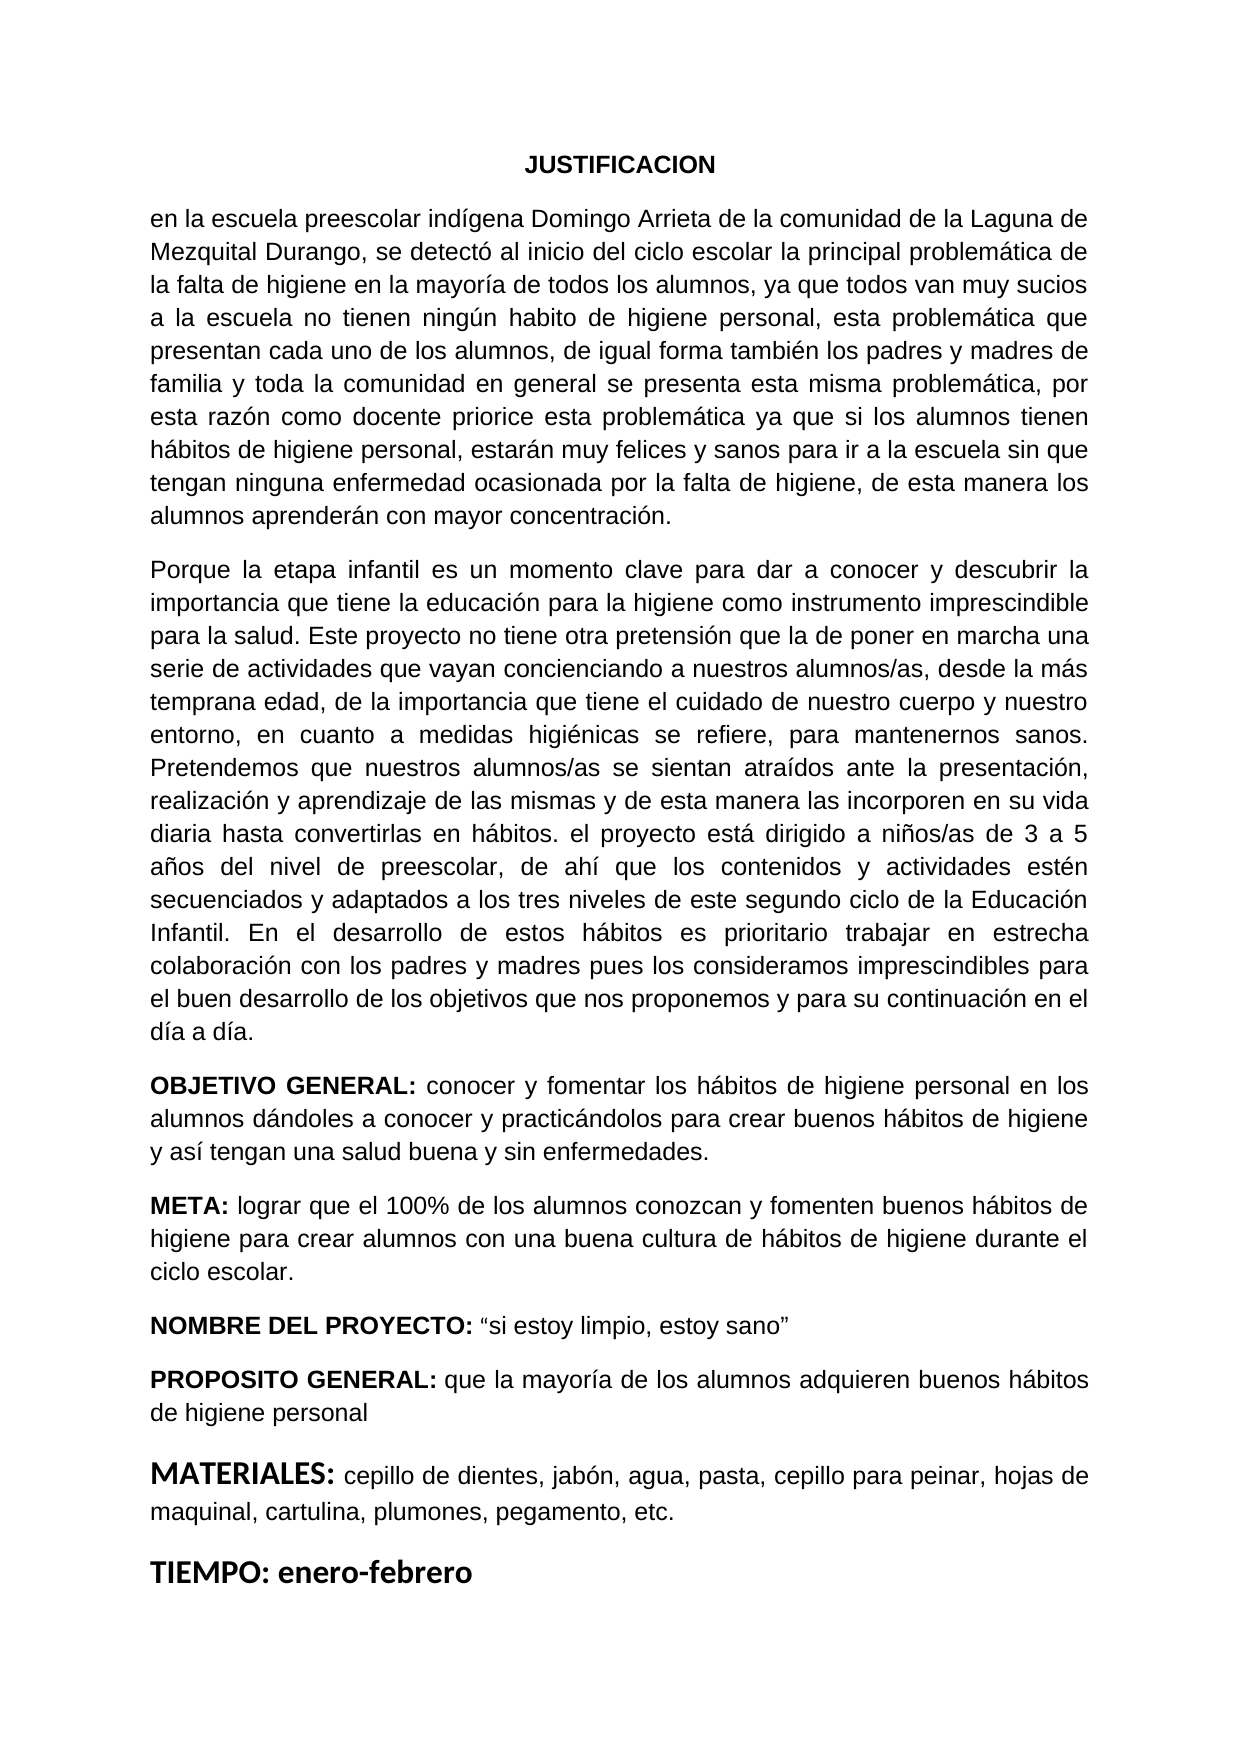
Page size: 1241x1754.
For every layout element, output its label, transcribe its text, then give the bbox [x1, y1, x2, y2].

text MATERIALES: cepillo de dientes, jabón, agua, pasta, cepillo para peinar, hojas de maquinal, cartulina, plumones, pegamento, etc. [150, 1452, 1090, 1526]
text OBJETIVO GENERAL: conocer y fomentar los hábitos de higiene personal en los alumnos dándoles a conocer y practicándolos para crear buenos hábitos de higiene y así tengan una salud buena y sin enfermedades. [150, 1071, 1090, 1166]
text PROPOSITO GENERAL: que la mayoría de los alumnos adquieren buenos hábitos de higiene personal [150, 1365, 1090, 1427]
text META: lograr que el 100% de los alumnos conozcan y fomenten buenos hábitos de higiene para crear alumnos con una buena cultura de hábitos de higiene durante el ciclo escolar. [150, 1191, 1090, 1286]
text TIEMPO: enero-febrero [150, 1551, 1090, 1592]
text NOMBRE DEL PROYECTO: “si estoy limpio, estoy sano” [150, 1311, 1090, 1340]
text en la escuela preescolar indígena Domingo Arrieta de la comunidad de la Laguna de Mezquital Durango, se detectó al inicio del ciclo escolar la principal problemática de la falta de higiene en la mayoría de todos los alumnos, ya que todos van muy sucios a la escuela no tienen ningún habito de higiene personal, esta problemática que presentan cada uno de los alumnos, de igual forma también los padres y madres de familia y toda la comunidad en general se presenta esta misma problemática, por esta razón como docente priorice esta problemática ya que si los alumnos tienen hábitos de higiene personal, estarán muy felices y sanos para ir a la escuela sin que tengan ninguna enfermedad ocasionada por la falta de higiene, de esta manera los alumnos aprenderán con mayor concentración. [150, 204, 1090, 530]
text JUSTIFICACION [150, 150, 1090, 179]
text Porque la etapa infantil es un momento clave para dar a conocer y descubrir la importancia que tiene la educación para la higiene como instrumento imprescindible para la salud. Este proyecto no tiene otra pretensión que la de poner en marcha una serie de actividades que vayan concienciando a nuestros alumnos/as, desde la más temprana edad, de la importancia que tiene el cuidado de nuestro cuerpo y nuestro entorno, en cuanto a medidas higiénicas se refiere, para mantenernos sanos. Pretendemos que nuestros alumnos/as se sientan atraídos ante la presentación, realización y aprendizaje de las mismas y de esta manera las incorporen en su vida diaria hasta convertirlas en hábitos. el proyecto está dirigido a niños/as de 3 a 5 años del nivel de preescolar, de ahí que los contenidos y actividades estén secuenciados y adaptados a los tres niveles de este segundo ciclo de la Educación Infantil. En el desarrollo de estos hábitos es prioritario trabajar en estrecha colaboración con los padres y madres pues los consideramos imprescindibles para el buen desarrollo de los objetivos que nos proponemos y para su continuación en el día a día. [150, 555, 1090, 1046]
